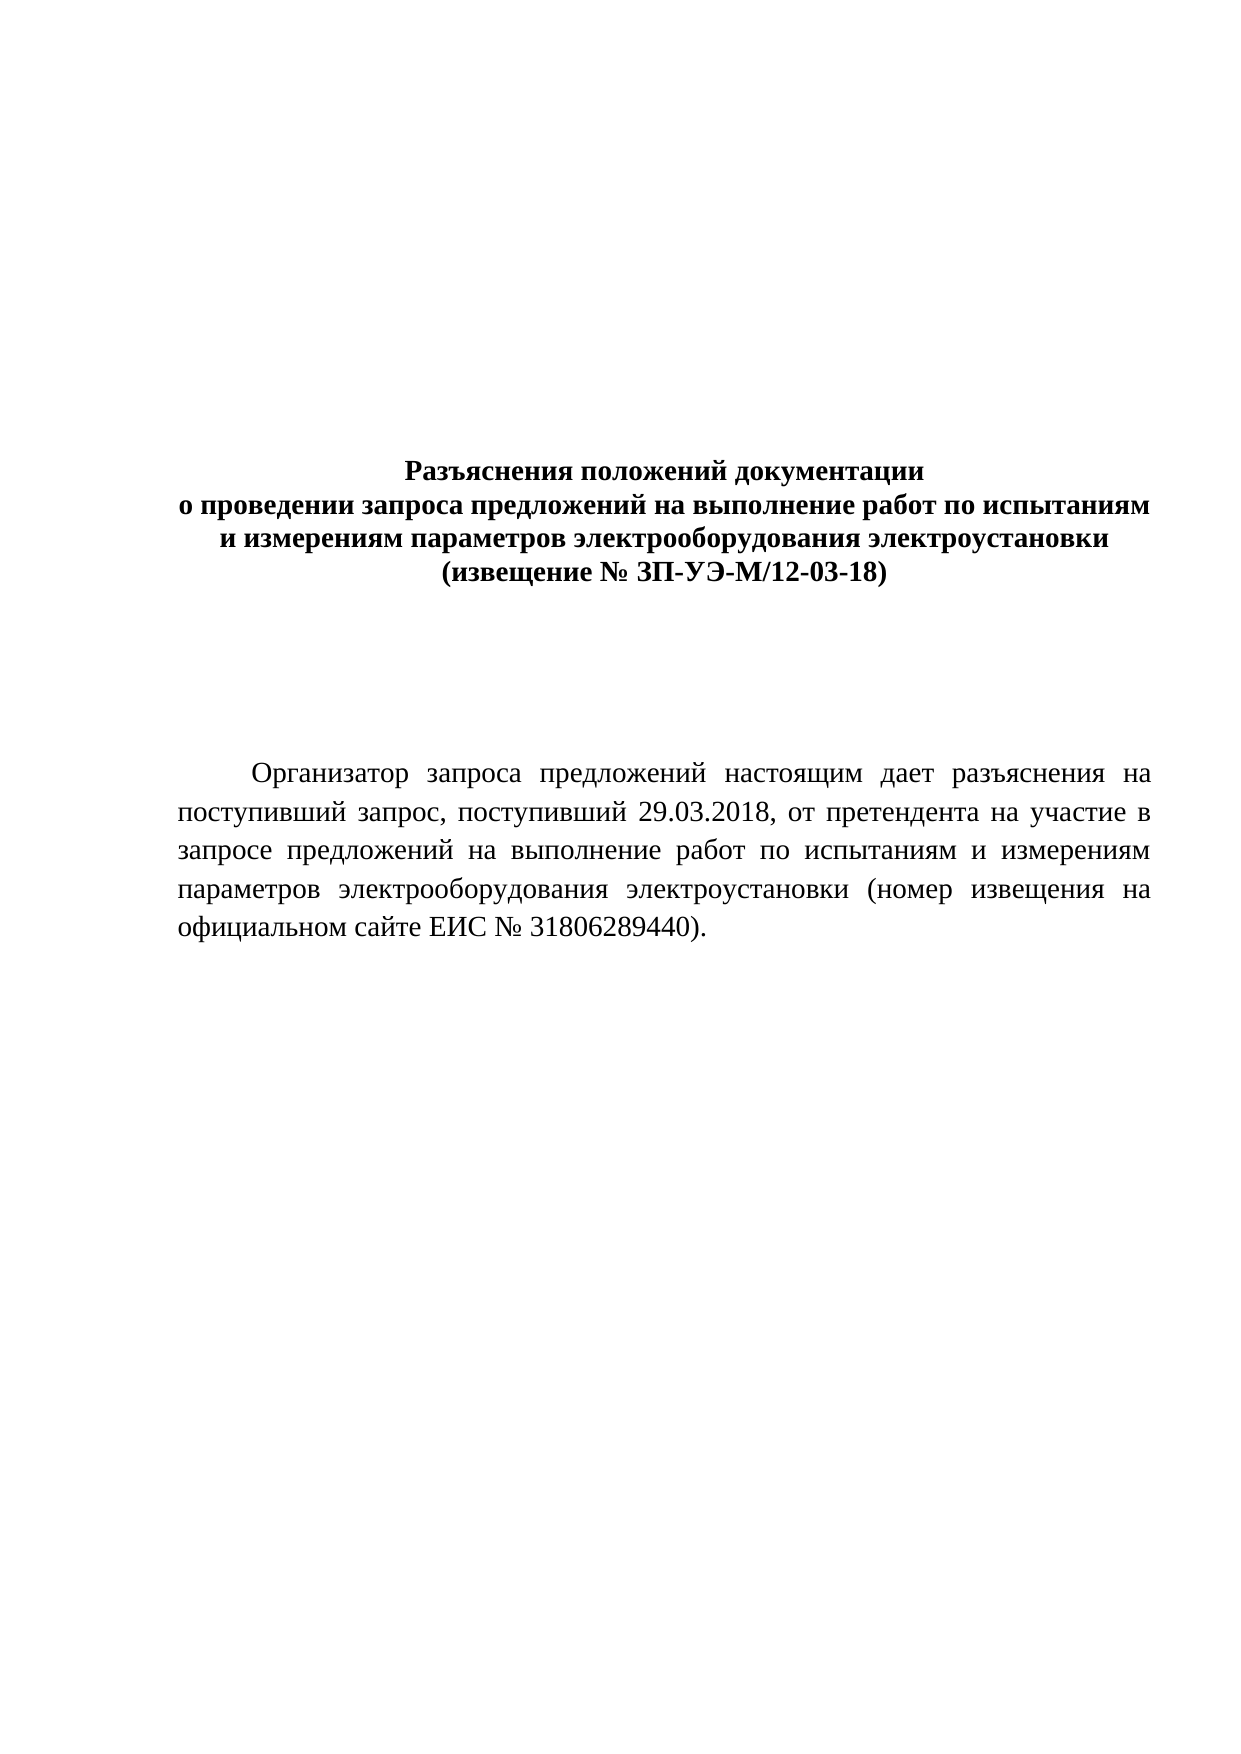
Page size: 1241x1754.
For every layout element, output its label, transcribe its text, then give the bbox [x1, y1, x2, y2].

text (извещение № ЗП-УЭ-М/12-03-18) [177, 554, 1152, 588]
text Разъяснения положений документации [177, 453, 1152, 487]
text Организатор запроса предложений настоящим дает разъяснения на поступивший запрос, поступивший 29.03.2018, от претендента на участие в запросе предложений на выполнение работ по испытаниям и измерениям параметров электрооборудования электроустановки (номер извещения на официальном сайте ЕИС № 31806289440). [177, 755, 1152, 943]
text о проведении запроса предложений на выполнение работ по испытаниям и измерениям параметров электрооборудования электроустановки [177, 487, 1152, 554]
